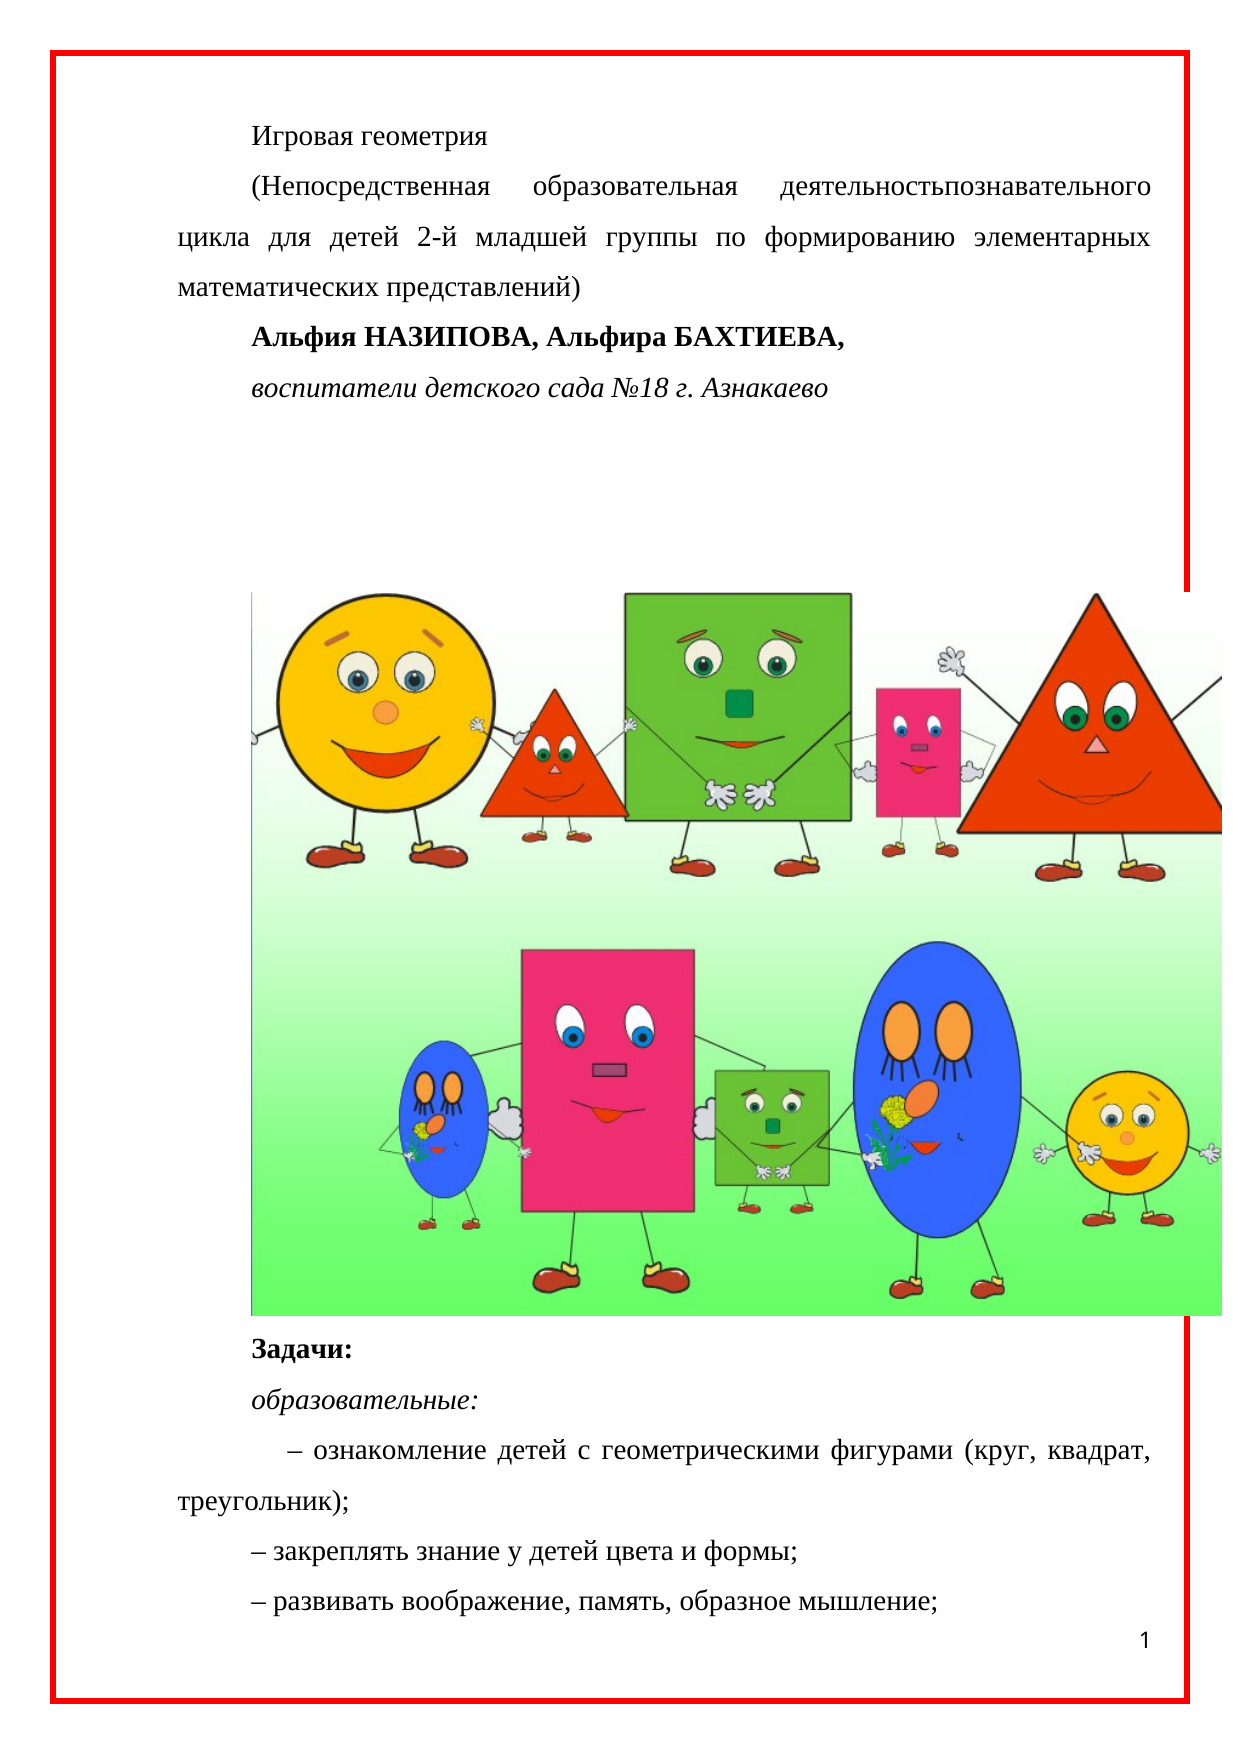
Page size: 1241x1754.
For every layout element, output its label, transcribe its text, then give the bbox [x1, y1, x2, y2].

text воспитатели детского сада №18 г. Азнакаево [177, 370, 1152, 403]
text Альфия НАЗИПОВА, Альфира БАХТИЕВА, [177, 319, 1152, 353]
text Игровая геометрия [177, 118, 1152, 152]
text – развивать воображение, память, образное мышление; [177, 1583, 1152, 1617]
text образовательные: [177, 1382, 1152, 1416]
text Задачи: [177, 1332, 1152, 1365]
text (Непосредственная образовательная деятельностьпознавательного цикла для детей 2-й младшей группы по формированию элементарных математических представлений) [177, 168, 1152, 303]
picture [251, 592, 1222, 1316]
text – ознакомление детей с геометрическими фигурами (круг, квадрат, треугольник); [177, 1432, 1152, 1516]
text – закреплять знание у детей цвета и формы; [177, 1533, 1152, 1566]
